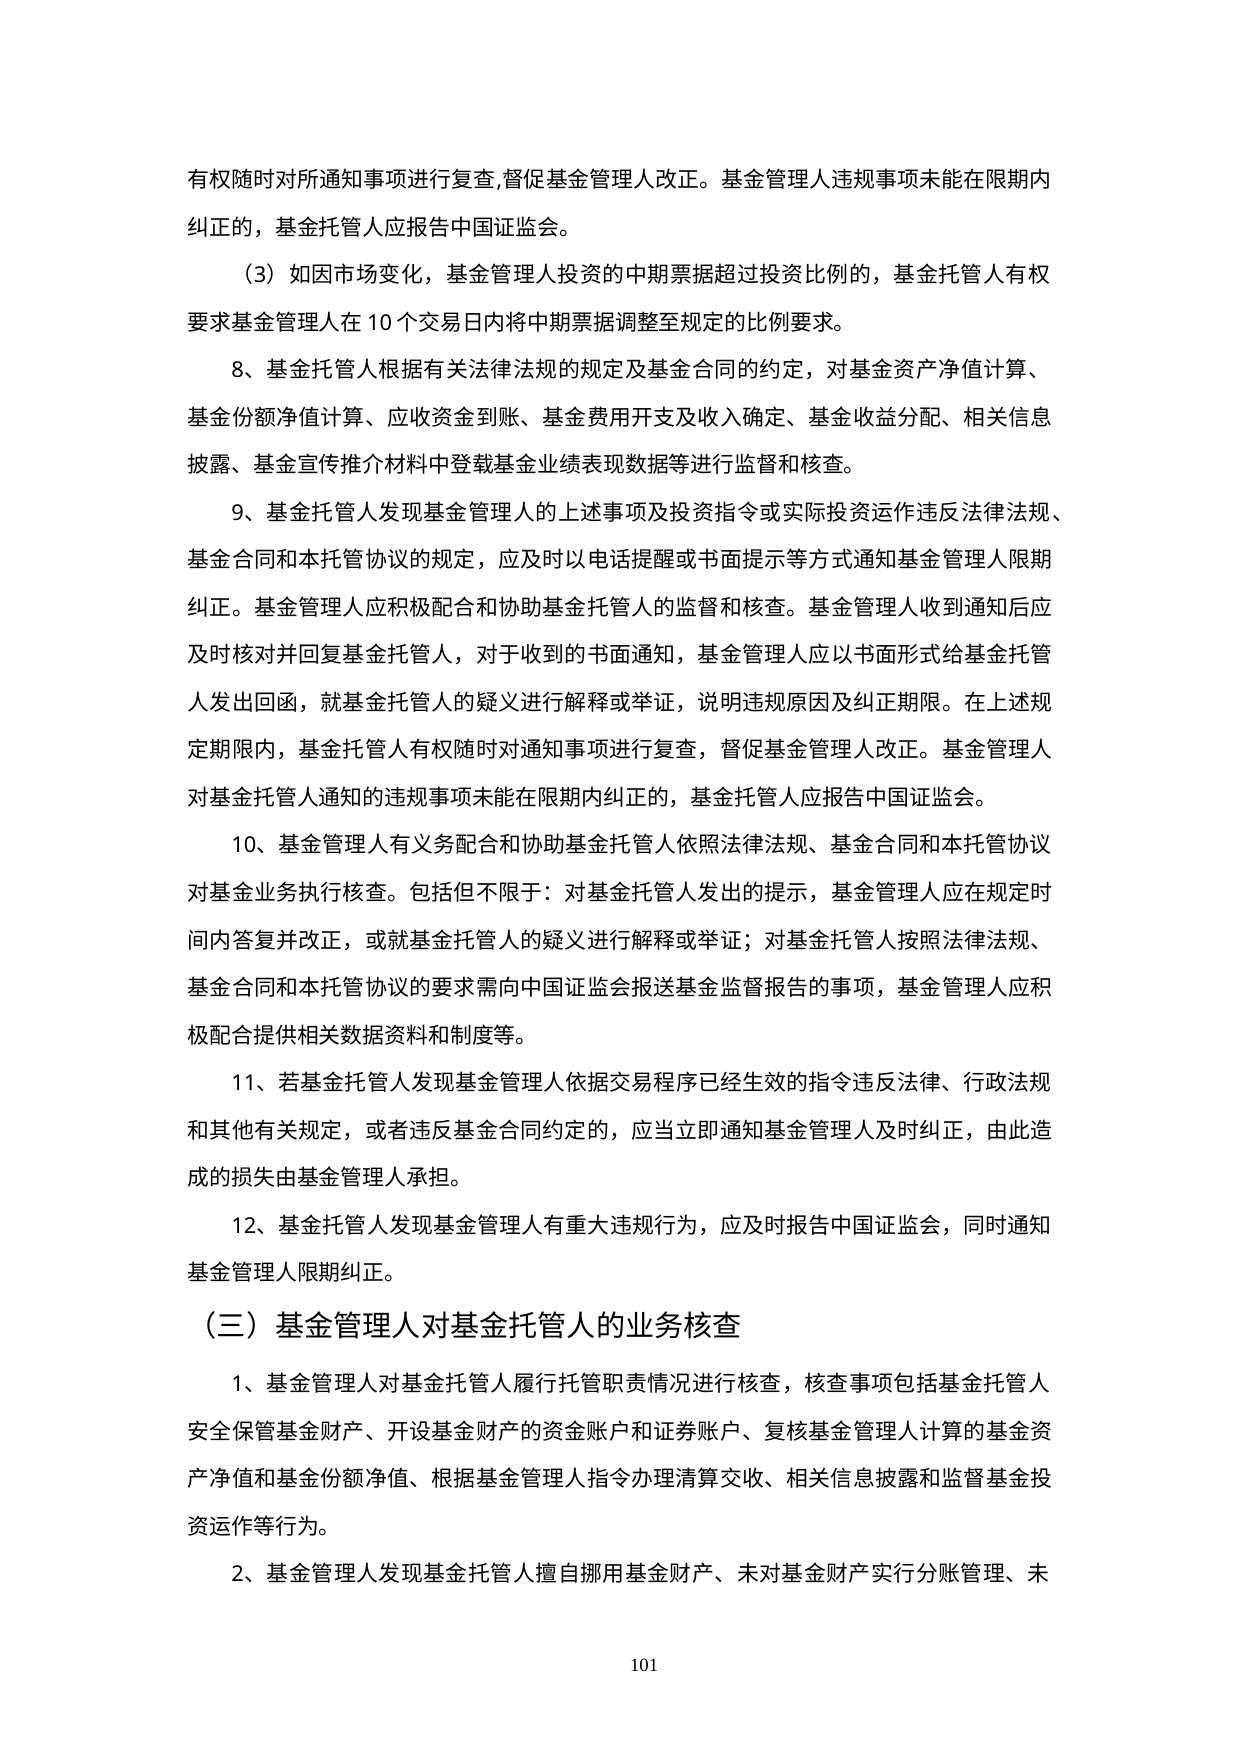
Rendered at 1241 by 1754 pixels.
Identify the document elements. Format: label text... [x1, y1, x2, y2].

text 9、基金托管人发现基金管理人的上述事项及投资指令或实际投资运作违反法律法规、基金合同和本托管协议的规定，应及时以电话提醒或书面提示等方式通知基金管理人限期纠正。基金管理人应积极配合和协助基金托管人的监督和核查。基金管理人收到通知后应及时核对并回复基金托管人，对于收到的书面通知，基金管理人应以书面形式给基金托管人发出回函，就基金托管人的疑义进行解释或举证，说明违规原因及纠正期限。在上述规定期限内，基金托管人有权随时对通知事项进行复查，督促基金管理人改正。基金管理人对基金托管人通知的违规事项未能在限期内纠正的，基金托管人应报告中国证监会。 [187, 495, 1053, 812]
text 1、基金管理人对基金托管人履行托管职责情况进行核查，核查事项包括基金托管人安全保管基金财产、开设基金财产的资金账户和证券账户、复核基金管理人计算的基金资产净值和基金份额净值、根据基金管理人指令办理清算交收、相关信息披露和监督基金投资运作等行为。 [187, 1366, 1053, 1541]
text 10、基金管理人有义务配合和协助基金托管人依照法律法规、基金合同和本托管协议对基金业务执行核查。包括但不限于：对基金托管人发出的提示，基金管理人应在规定时间内答复并改正，或就基金托管人的疑义进行解释或举证；对基金托管人按照法律法规、基金合同和本托管协议的要求需向中国证监会报送基金监督报告的事项，基金管理人应积极配合提供相关数据资料和制度等。 [187, 827, 1053, 1049]
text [187, 162, 1053, 241]
text 12、基金托管人发现基金管理人有重大违规行为，应及时报告中国证监会，同时通知基金管理人限期纠正。 [187, 1208, 1053, 1287]
subtitle （三）基金管理人对基金托管人的业务核查 [187, 1303, 1053, 1345]
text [187, 1556, 1053, 1588]
text （3）如因市场变化，基金管理人投资的中期票据超过投资比例的，基金托管人有权要求基金管理人在10个交易日内将中期票据调整至规定的比例要求。 [187, 257, 1053, 336]
text 8、基金托管人根据有关法律法规的规定及基金合同的约定，对基金资产净值计算、基金份额净值计算、应收资金到账、基金费用开支及收入确定、基金收益分配、相关信息披露、基金宣传推介材料中登载基金业绩表现数据等进行监督和核查。 [187, 352, 1053, 479]
text 11、若基金托管人发现基金管理人依据交易程序已经生效的指令违反法律、行政法规和其他有关规定，或者违反基金合同约定的，应当立即通知基金管理人及时纠正，由此造成的损失由基金管理人承担。 [187, 1065, 1053, 1192]
